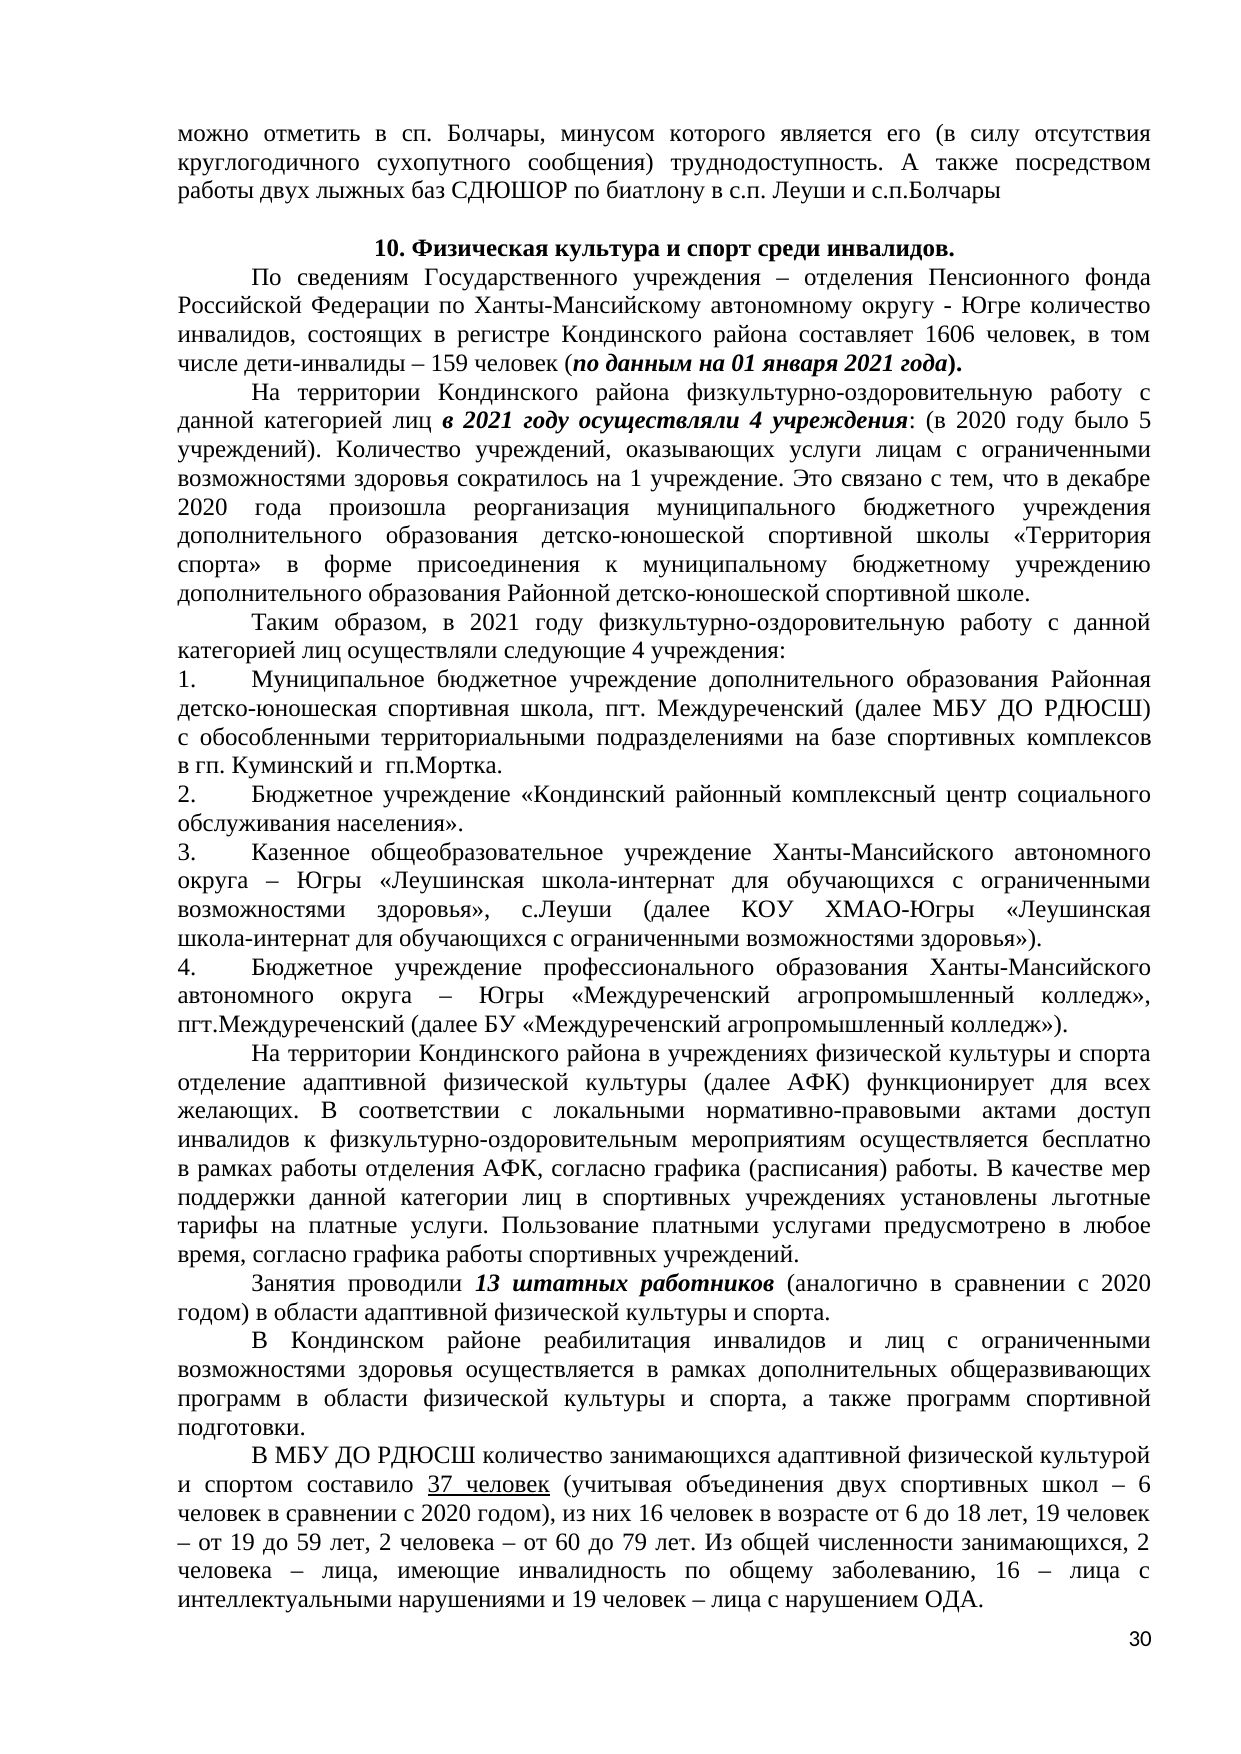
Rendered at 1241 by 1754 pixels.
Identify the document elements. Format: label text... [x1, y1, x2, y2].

text На территории Кондинского района физкультурно-оздоровительную работу с данной категорией лиц в 2021 году осуществляли 4 учреждения: (в 2020 году было 5 учреждений). Количество учреждений, оказывающих услуги лицам с ограниченными возможностями здоровья сократилось на 1 учреждение. Это связано с тем, что в декабре 2020 года произошла реорганизация муниципального бюджетного учреждения дополнительного образования детско-юношеской спортивной школы «Территория спорта» в форме присоединения к муниципальному бюджетному учреждению дополнительного образования Районной детско-юношеской спортивной школе. [177, 377, 1152, 607]
list Казенное общеобразовательное учреждение Ханты-Мансийского автономного округа – Югры «Леушинская школа-интернат для обучающихся с ограниченными возможностями здоровья», с.Леуши (далее КОУ ХМАО-Югры «Леушинская школа-интернат для обучающихся с ограниченными возможностями здоровья»). [177, 837, 1152, 952]
list Бюджетное учреждение профессионального образования Ханты-Мансийского автономного округа – Югры «Междуреченский агропромышленный колледж», пгт.Междуреченский (далее БУ «Междуреченский агропромышленный колледж»). [177, 952, 1152, 1038]
text 10. Физическая культура и спорт среди инвалидов. [177, 233, 1152, 262]
text На территории Кондинского района в учреждениях физической культуры и спорта отделение адаптивной физической культуры (далее АФК) функционирует для всех желающих. В соответствии с локальными нормативно-правовыми актами доступ инвалидов к физкультурно-оздоровительным мероприятиям осуществляется бесплатно в рамках работы отделения АФК, согласно графика (расписания) работы. В качестве мер поддержки данной категории лиц в спортивных учреждениях установлены льготные тарифы на платные услуги. Пользование платными услугами предусмотрено в любое время, согласно графика работы спортивных учреждений. [177, 1038, 1152, 1268]
list Бюджетное учреждение «Кондинский районный комплексный центр социального обслуживания населения». [177, 779, 1152, 837]
text Занятия проводили 13 штатных работников (аналогично в сравнении с 2020 годом) в области адаптивной физической культуры и спорта. [177, 1268, 1152, 1326]
text В Кондинском районе реабилитация инвалидов и лиц с ограниченными возможностями здоровья осуществляется в рамках дополнительных общеразвивающих программ в области физической культуры и спорта, а также программ спортивной подготовки. [177, 1326, 1152, 1441]
text По сведениям Государственного учреждения – отделения Пенсионного фонда Российской Федерации по Ханты-Мансийскому автономному округу - Югре количество инвалидов, состоящих в регистре Кондинского района составляет 1606 человек, в том числе дети-инвалиды – 159 человек (по данным на 01 января 2021 года). [177, 262, 1152, 377]
text В МБУ ДО РДЮСШ количество занимающихся адаптивной физической культурой и спортом составило 37 человек (учитывая объединения двух спортивных школ – 6 человек в сравнении с 2020 годом), из них 16 человек в возрасте от 6 до 18 лет, 19 человек – от 19 до 59 лет, 2 человека – от 60 до 79 лет. Из общей численности занимающихся, 2 человека – лица, имеющие инвалидность по общему заболеванию, 16 – лица с интеллектуальными нарушениями и 19 человек – лица с нарушением ОДА. [177, 1441, 1152, 1613]
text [177, 118, 1152, 204]
list Муниципальное бюджетное учреждение дополнительного образования Районная детско-юношеская спортивная школа, пгт. Междуреченский (далее МБУ ДО РДЮСШ) с обособленными территориальными подразделениями на базе спортивных комплексов в гп. Куминский и гп.Мортка. [177, 664, 1152, 779]
text Таким образом, в 2021 году физкультурно-оздоровительную работу с данной категорией лиц осуществляли следующие 4 учреждения: [177, 607, 1152, 664]
